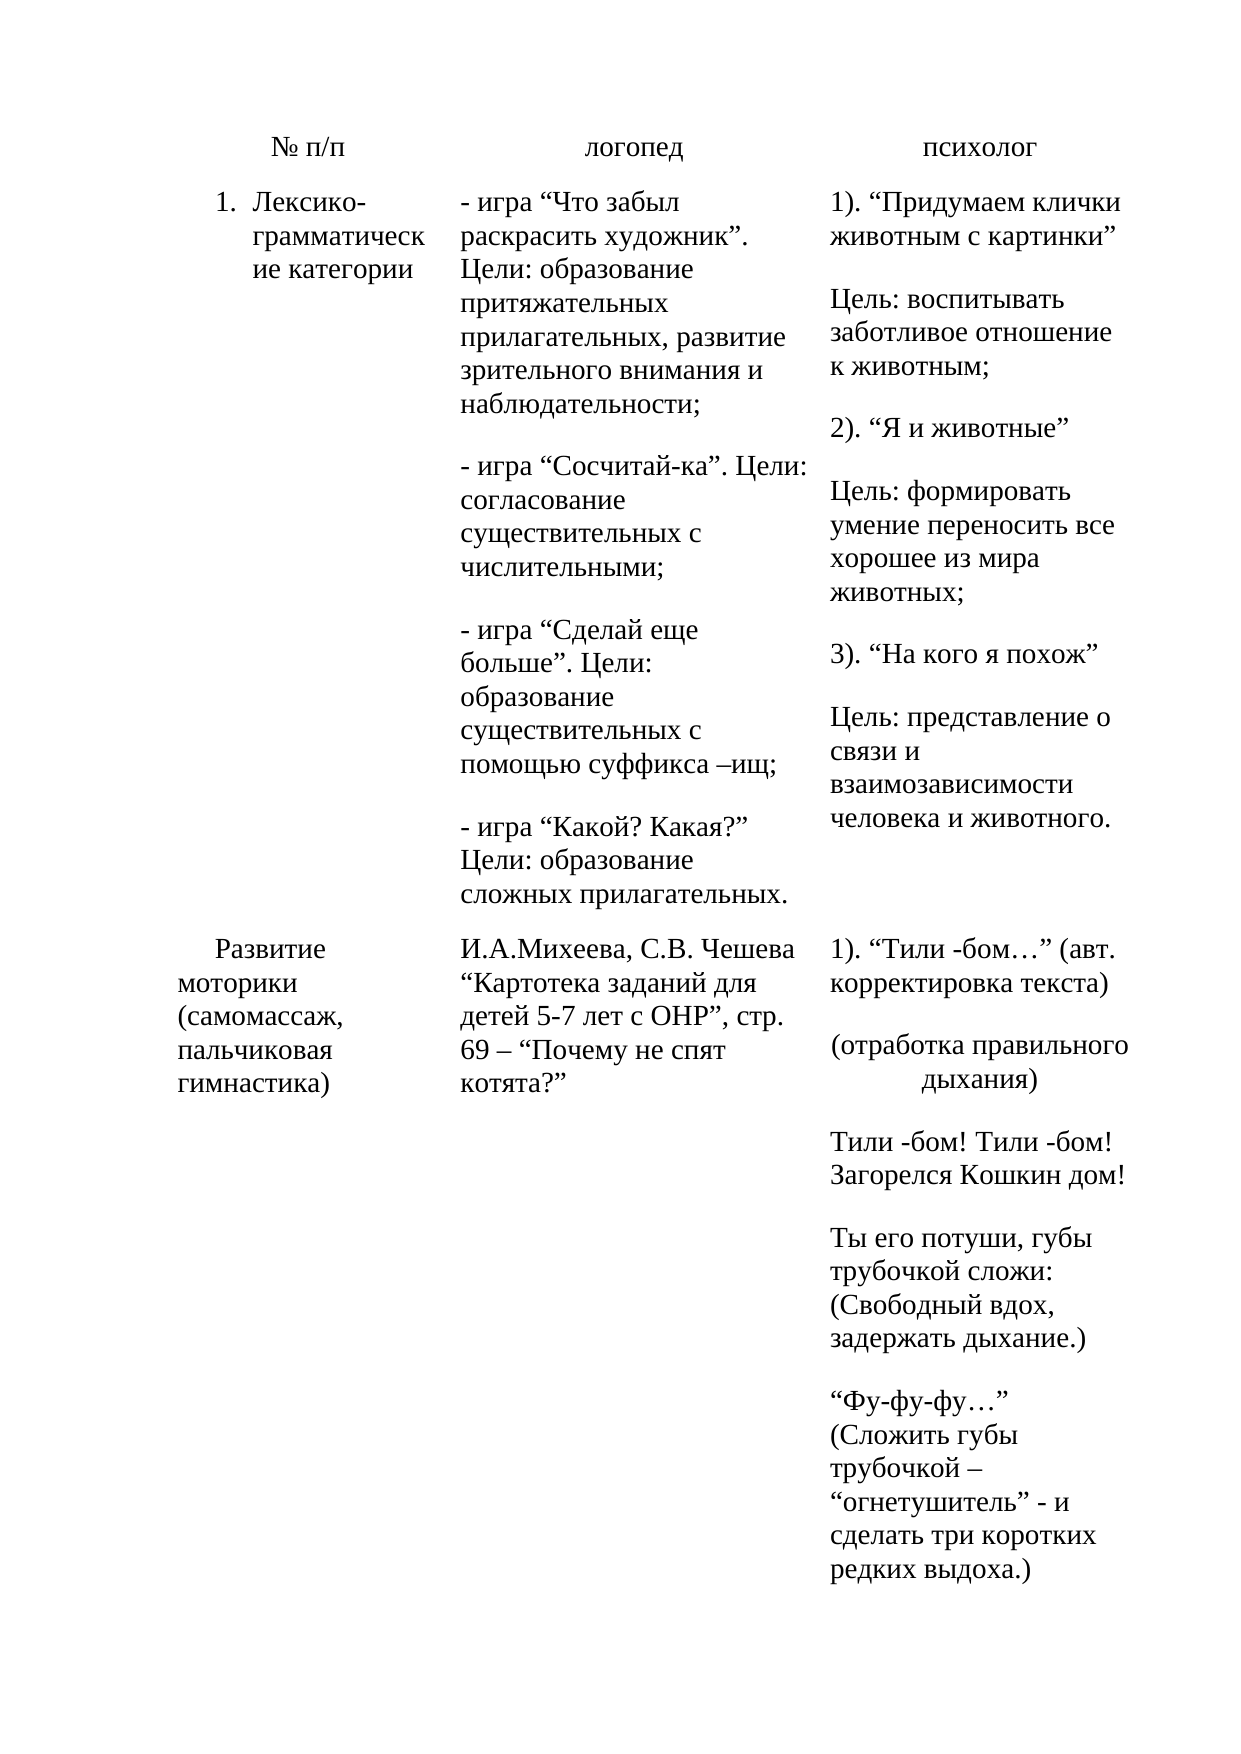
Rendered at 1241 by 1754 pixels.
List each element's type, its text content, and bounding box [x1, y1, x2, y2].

table_cell - игра “Что забыл раскрасить художник”. Цели: образование притяжательных прилагательных, развитие зрительного внимания и наблюдательности; - игра “Сосчитай-ка”. Цели: согласование существительных с числительными; - игра “Сделай еще больше”. Цели: образование существительных с помощью суффикса –ищ; - игра “Какой? Какая?” Цели: образование сложных прилагательных. [449, 174, 819, 920]
table_cell И.А.Михеева, С.В. Чешева “Картотека заданий для детей 5-7 лет с ОНР”, стр. 69 – “Почему не спят котята?” [449, 920, 819, 1595]
table_cell № п/п [166, 118, 449, 173]
table_cell 1). “Придумаем клички животным с картинки” Цель: воспитывать заботливое отношение к животным; 2). “Я и животные” Цель: формировать умение переносить все хорошее из мира животных; 3). “На кого я похож” Цель: представление о связи и взаимозависимости человека и животного. [819, 174, 1141, 920]
table_cell психолог [819, 118, 1141, 173]
table_cell логопед [449, 118, 819, 173]
table_cell  Развитие моторики (самомассаж, пальчиковая гимнастика) [166, 920, 449, 1595]
table_cell Лексико-грамматические категории [166, 174, 449, 920]
table_cell 1). “Тили -бом…” (авт. корректировка текста) (отработка правильного дыхания) Тили -бом! Тили -бом! Загорелся Кошкин дом! Ты его потуши, губы трубочкой сложи: (Свободный вдох, задержать дыхание.) “Фу-фу-фу…” (Сложить губы трубочкой – “огнетушитель” - и сделать три коротких редких выдоха.) [819, 920, 1141, 1595]
